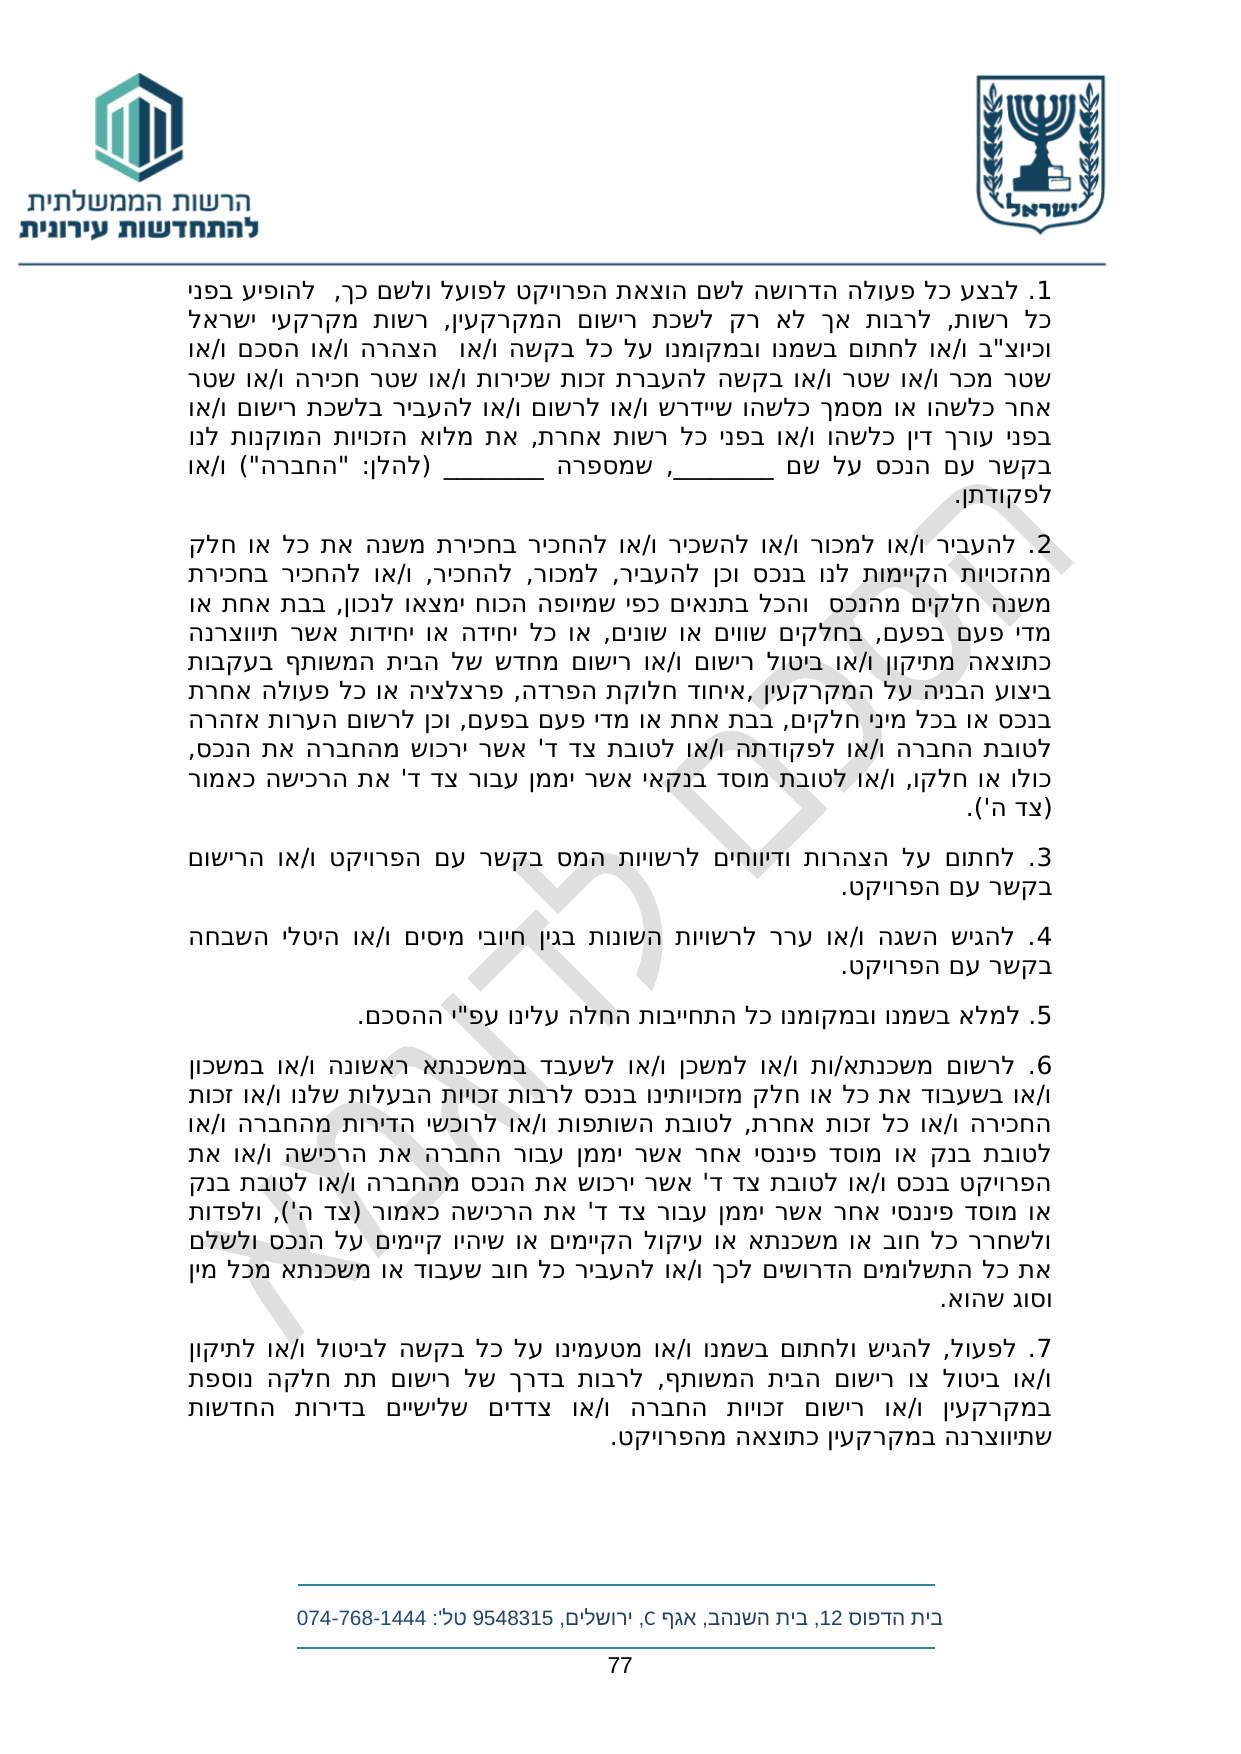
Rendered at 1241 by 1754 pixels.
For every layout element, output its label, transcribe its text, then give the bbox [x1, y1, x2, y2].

text 1. לבצע כל פעולה הדרושה לשם הוצאת הפרויקט לפועל ולשם כך, להופיע בפני כל רשות, לרבות אך לא רק לשכת רישום המקרקעין, רשות מקרקעי ישראל וכיוצ"ב ו/או לחתום בשמנו ובמקומנו על כל בקשה ו/או הצהרה ו/או הסכם ו/או שטר מכר ו/או שטר ו/או בקשה להעברת זכות שכירות ו/או שטר חכירה ו/או שטר אחר כלשהו או מסמך כלשהו שיידרש ו/או לרשום ו/או להעביר בלשכת רישום ו/או בפני עורך דין כלשהו ו/או בפני כל רשות אחרת, את מלוא הזכויות המוקנות לנו בקשר עם הנכס על שם ________, שמספרה ________ (להלן: "החברה") ו/או לפקודתן. [187, 277, 1053, 509]
text 6. לרשום משכנתא/ות ו/או למשכן ו/או לשעבד במשכנתא ראשונה ו/או במשכון ו/או בשעבוד את כל או חלק מזכויותינו בנכס לרבות זכויות הבעלות שלנו ו/או זכות החכירה ו/או כל זכות אחרת, לטובת השותפות ו/או לרוכשי הדירות מהחברה ו/או לטובת בנק או מוסד פיננסי אחר אשר יממן עבור החברה את הרכישה ו/או את הפרויקט בנכס ו/או לטובת צד ד' אשר ירכוש את הנכס מהחברה ו/או לטובת בנק או מוסד פיננסי אחר אשר יממן עבור צד ד' את הרכישה כאמור (צד ה'), ולפדות ולשחרר כל חוב או משכנתא או עיקול הקיימים או שיהיו קיימים על הנכס ולשלם את כל התשלומים הדרושים לכך ו/או להעביר כל חוב שעבוד או משכנתא מכל מין וסוג שהוא. [187, 1051, 1053, 1314]
picture [0, 73, 1183, 277]
text 7. לפעול, להגיש ולחתום בשמנו ו/או מטעמינו על כל בקשה לביטול ו/או לתיקון ו/או ביטול צו רישום הבית המשותף, לרבות בדרך של רישום תת חלקה נוספת במקרקעין ו/או רישום זכויות החברה ו/או צדדים שלישיים בדירות החדשות שתיווצרנה במקרקעין כתוצאה מהפרויקט. [187, 1334, 1053, 1451]
text 3. לחתום על הצהרות ודיווחים לרשויות המס בקשר עם הפרויקט ו/או הרישום בקשר עם הפרויקט. [187, 843, 1053, 901]
text 4. להגיש השגה ו/או ערר לרשויות השונות בגין חיובי מיסים ו/או היטלי השבחה בקשר עם הפרויקט. [187, 922, 1053, 980]
text 5. למלא בשמנו ובמקומנו כל התחייבות החלה עלינו עפ"י ההסכם. [187, 1001, 1053, 1030]
text 2. להעביר ו/או למכור ו/או להשכיר ו/או להחכיר בחכירת משנה את כל או חלק מהזכויות הקיימות לנו בנכס וכן להעביר, למכור, להחכיר, ו/או להחכיר בחכירת משנה חלקים מהנכס והכל בתנאים כפי שמיופה הכוח ימצאו לנכון, בבת אחת או מדי פעם בפעם, בחלקים שווים או שונים, או כל יחידה או יחידות אשר תיווצרנה כתוצאה מתיקון ו/או ביטול רישום ו/או רישום מחדש של הבית המשותף בעקבות ביצוע הבניה על המקרקעין ,איחוד חלוקת הפרדה, פרצלציה או כל פעולה אחרת בנכס או בכל מיני חלקים, בבת אחת או מדי פעם בפעם, וכן לרשום הערות אזהרה לטובת החברה ו/או לפקודתה ו/או לטובת צד ד' אשר ירכוש מהחברה את הנכס, כולו או חלקו, ו/או לטובת מוסד בנקאי אשר יממן עבור צד ד' את הרכישה כאמור (צד ה'). [187, 530, 1053, 822]
